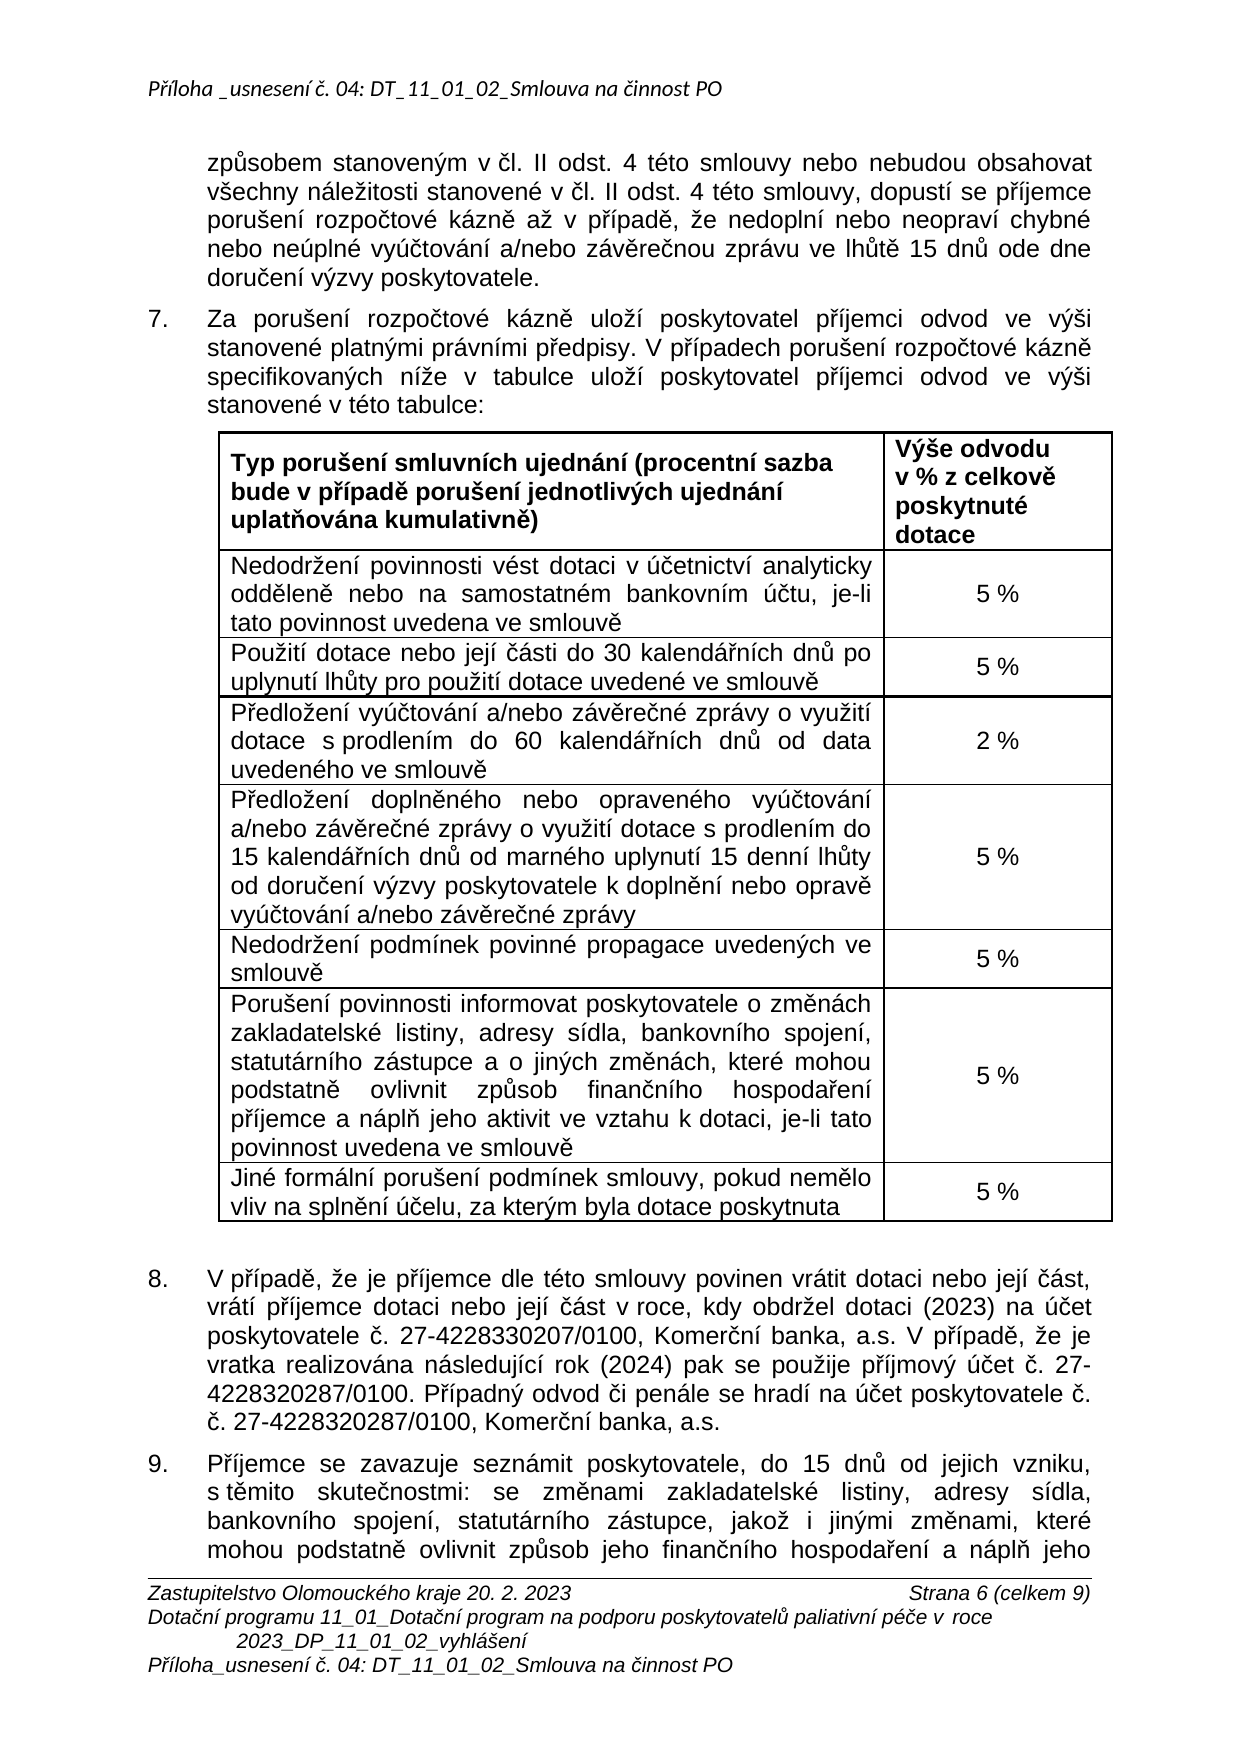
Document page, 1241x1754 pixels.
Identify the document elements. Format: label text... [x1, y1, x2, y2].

table_cell 5 % [885, 785, 1111, 928]
table_cell Jiné formální porušení podmínek smlouvy, pokud nemělo vliv na splnění účelu, za kterým byla dotace poskytnuta [220, 1163, 883, 1220]
table_cell 5 % [885, 989, 1111, 1162]
table_cell Předložení vyúčtování a/nebo závěrečné zprávy o využití dotace s prodlením do 60 kalendářních dnů od data uvedeného ve smlouvě [220, 698, 883, 784]
table_header Výše odvodu v % z celkově poskytnuté dotace [885, 434, 1111, 548]
table_cell Nedodržení podmínek povinné propagace uvedených ve smlouvě [220, 930, 883, 987]
list V případě, že je příjemce dle této smlouvy povinen vrátit dotaci nebo její část, vrátí příjemce dotaci nebo její část v roce, kdy obdržel dotaci (2023) na účet poskytovatele č. 27-4228330207/0100, Komerční banka, a.s. V případě, že je vratka realizována následující rok (2024) pak se použije příjmový účet č. 27-4228320287/0100. Případný odvod či penále se hradí na účet poskytovatele č. č. 27-4228320287/0100, Komerční banka, a.s. [148, 1263, 1092, 1436]
table_cell 5 % [885, 1163, 1111, 1220]
table_cell 5 % [885, 638, 1111, 695]
table_cell Porušení povinnosti informovat poskytovatele o změnách zakladatelské listiny, adresy sídla, bankovního spojení, statutárního zástupce a o jiných změnách, které mohou podstatně ovlivnit způsob finančního hospodaření příjemce a náplň jeho aktivit ve vztahu k dotaci, je-li tato povinnost uvedena ve smlouvě [220, 989, 883, 1162]
table_cell Použití dotace nebo její části do 30 kalendářních dnů po uplynutí lhůty pro použití dotace uvedené ve smlouvě [220, 638, 883, 695]
table_cell Nedodržení povinnosti vést dotaci v účetnictví analyticky odděleně nebo na samostatném bankovním účtu, je-li tato povinnost uvedena ve smlouvě [220, 551, 883, 637]
list Za porušení rozpočtové kázně uloží poskytovatel příjemci odvod ve výši stanovené platnými právními předpisy. V případech porušení rozpočtové kázně specifikovaných níže v tabulce uloží poskytovatel příjemci odvod ve výši stanovené v této tabulce: [148, 304, 1092, 419]
table_cell 5 % [885, 551, 1111, 637]
table_cell 5 % [885, 930, 1111, 987]
table_header Typ porušení smluvních ujednání (procentní sazba bude v případě porušení jednotlivých ujednání uplatňována kumulativně) [220, 434, 883, 548]
table_cell 2 % [885, 698, 1111, 784]
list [148, 148, 1092, 291]
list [148, 1448, 1092, 1563]
table_cell Předložení doplněného nebo opraveného vyúčtování a/nebo závěrečné zprávy o využití dotace s prodlením do 15 kalendářních dnů od marného uplynutí 15 denní lhůty od doručení výzvy poskytovatele k doplnění nebo opravě vyúčtování a/nebo závěrečné zprávy [220, 785, 883, 928]
